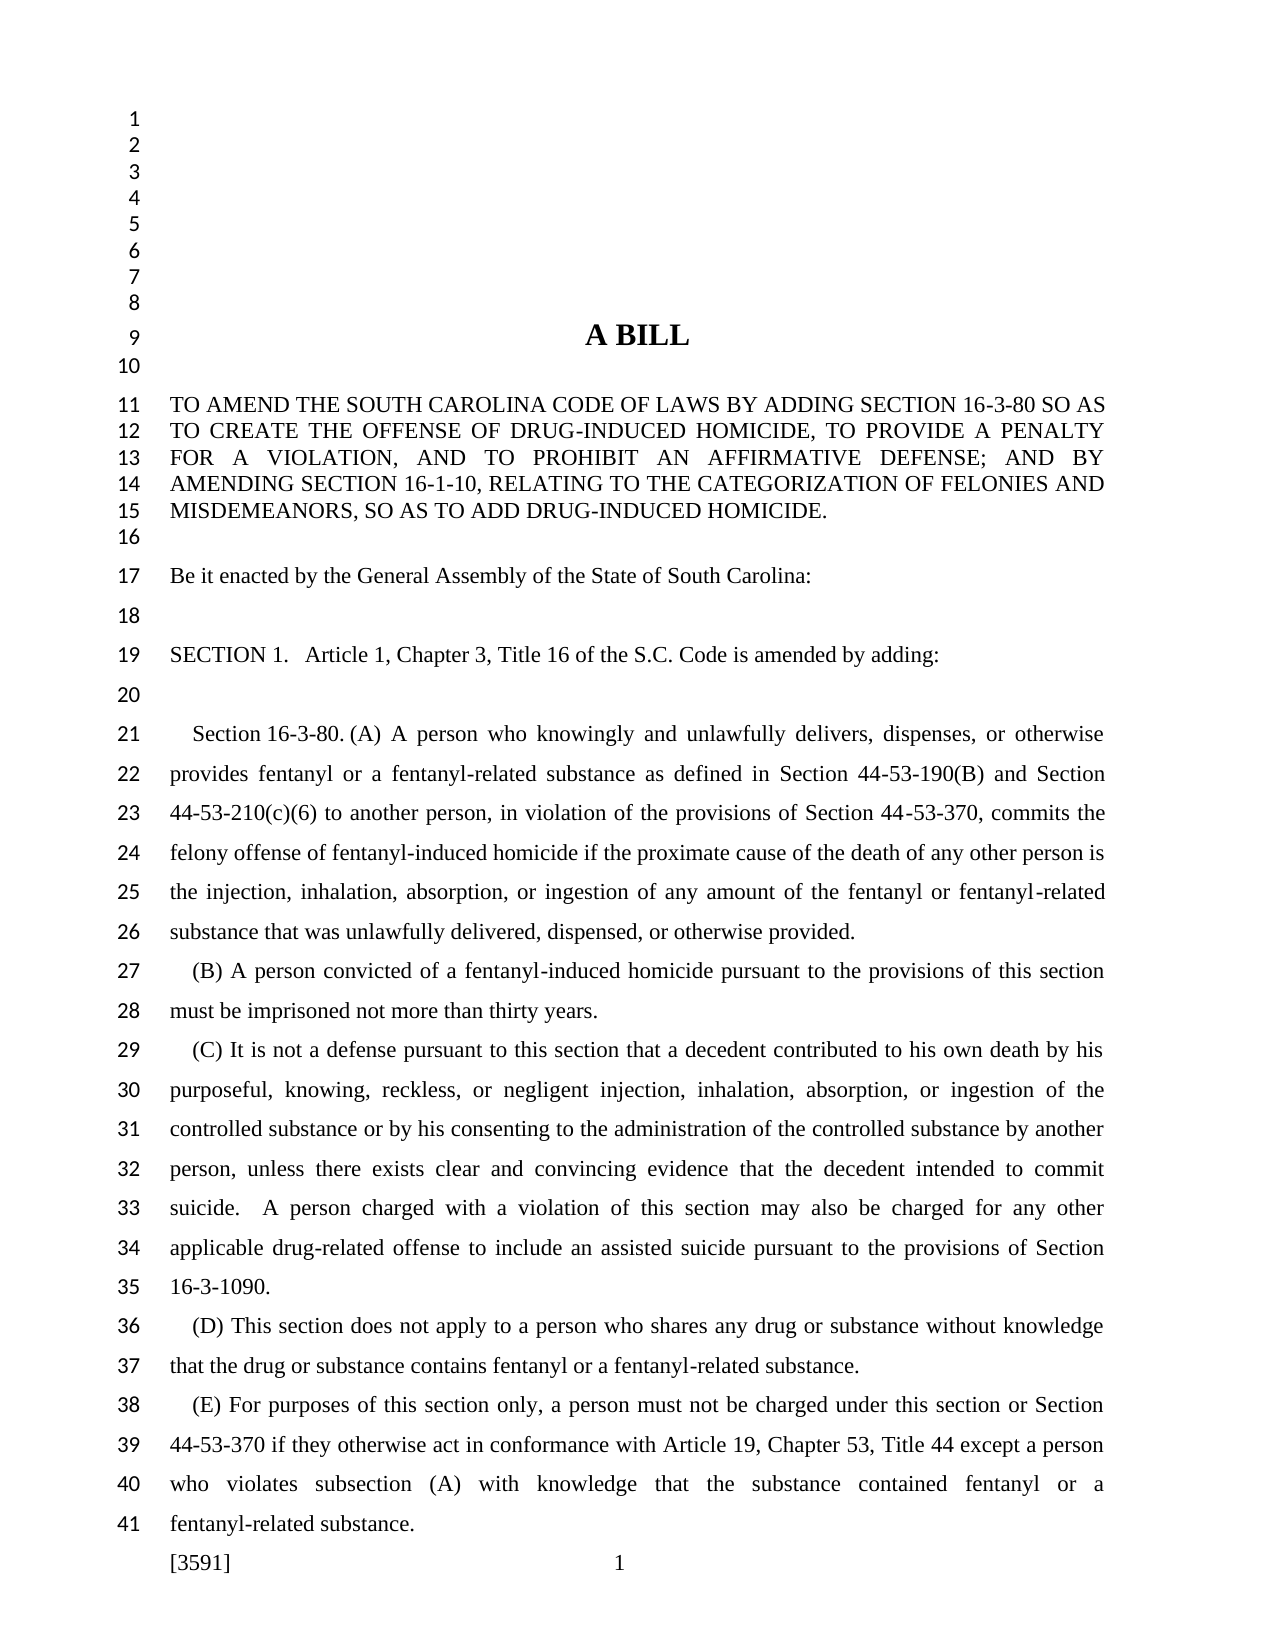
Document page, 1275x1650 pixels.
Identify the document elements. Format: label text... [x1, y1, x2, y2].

text SECTION 1. Article 1, Chapter 3, Title 16 of the S.C. Code is amended by adding: [169, 641, 1106, 668]
text (B) A person convicted of a fentanyl‑induced homicide pursuant to the provisions of this section must be imprisoned not more than thirty years. [169, 957, 1106, 1023]
text (D) This section does not apply to a person who shares any drug or substance without knowledge that the drug or substance contains fentanyl or a fentanyl‑related substance. [169, 1313, 1106, 1378]
text Section 16‑3‑80. (A) A person who knowingly and unlawfully delivers, dispenses, or otherwise provides fentanyl or a fentanyl‑related substance as defined in Section 44‑53‑190(B) and Section 44‑53‑210(c)(6) to another person, in violation of the provisions of Section 44‑53‑370, commits the felony offense of fentanyl‑induced homicide if the proximate cause of the death of any other person is the injection, inhalation, absorption, or ingestion of any amount of the fentanyl or fentanyl‑related substance that was unlawfully delivered, dispensed, or otherwise provided. [169, 720, 1106, 944]
text Be it enacted by the General Assembly of the State of South Carolina: [169, 562, 1106, 589]
text (E) For purposes of this section only, a person must not be charged under this section or Section 44‑53‑370 if they otherwise act in conformance with Article 19, Chapter 53, Title 44 except a person who violates subsection (A) with knowledge that the substance contained fentanyl or a fentanyl‑related substance. [169, 1392, 1106, 1536]
text A bill [169, 316, 1106, 352]
text (C) It is not a defense pursuant to this section that a decedent contributed to his own death by his purposeful, knowing, reckless, or negligent injection, inhalation, absorption, or ingestion of the controlled substance or by his consenting to the administration of the controlled substance by another person, unless there exists clear and convincing evidence that the decedent intended to commit suicide. A person charged with a violation of this section may also be charged for any other applicable drug‑related offense to include an assisted suicide pursuant to the provisions of Section 16‑3‑1090. [169, 1036, 1106, 1299]
